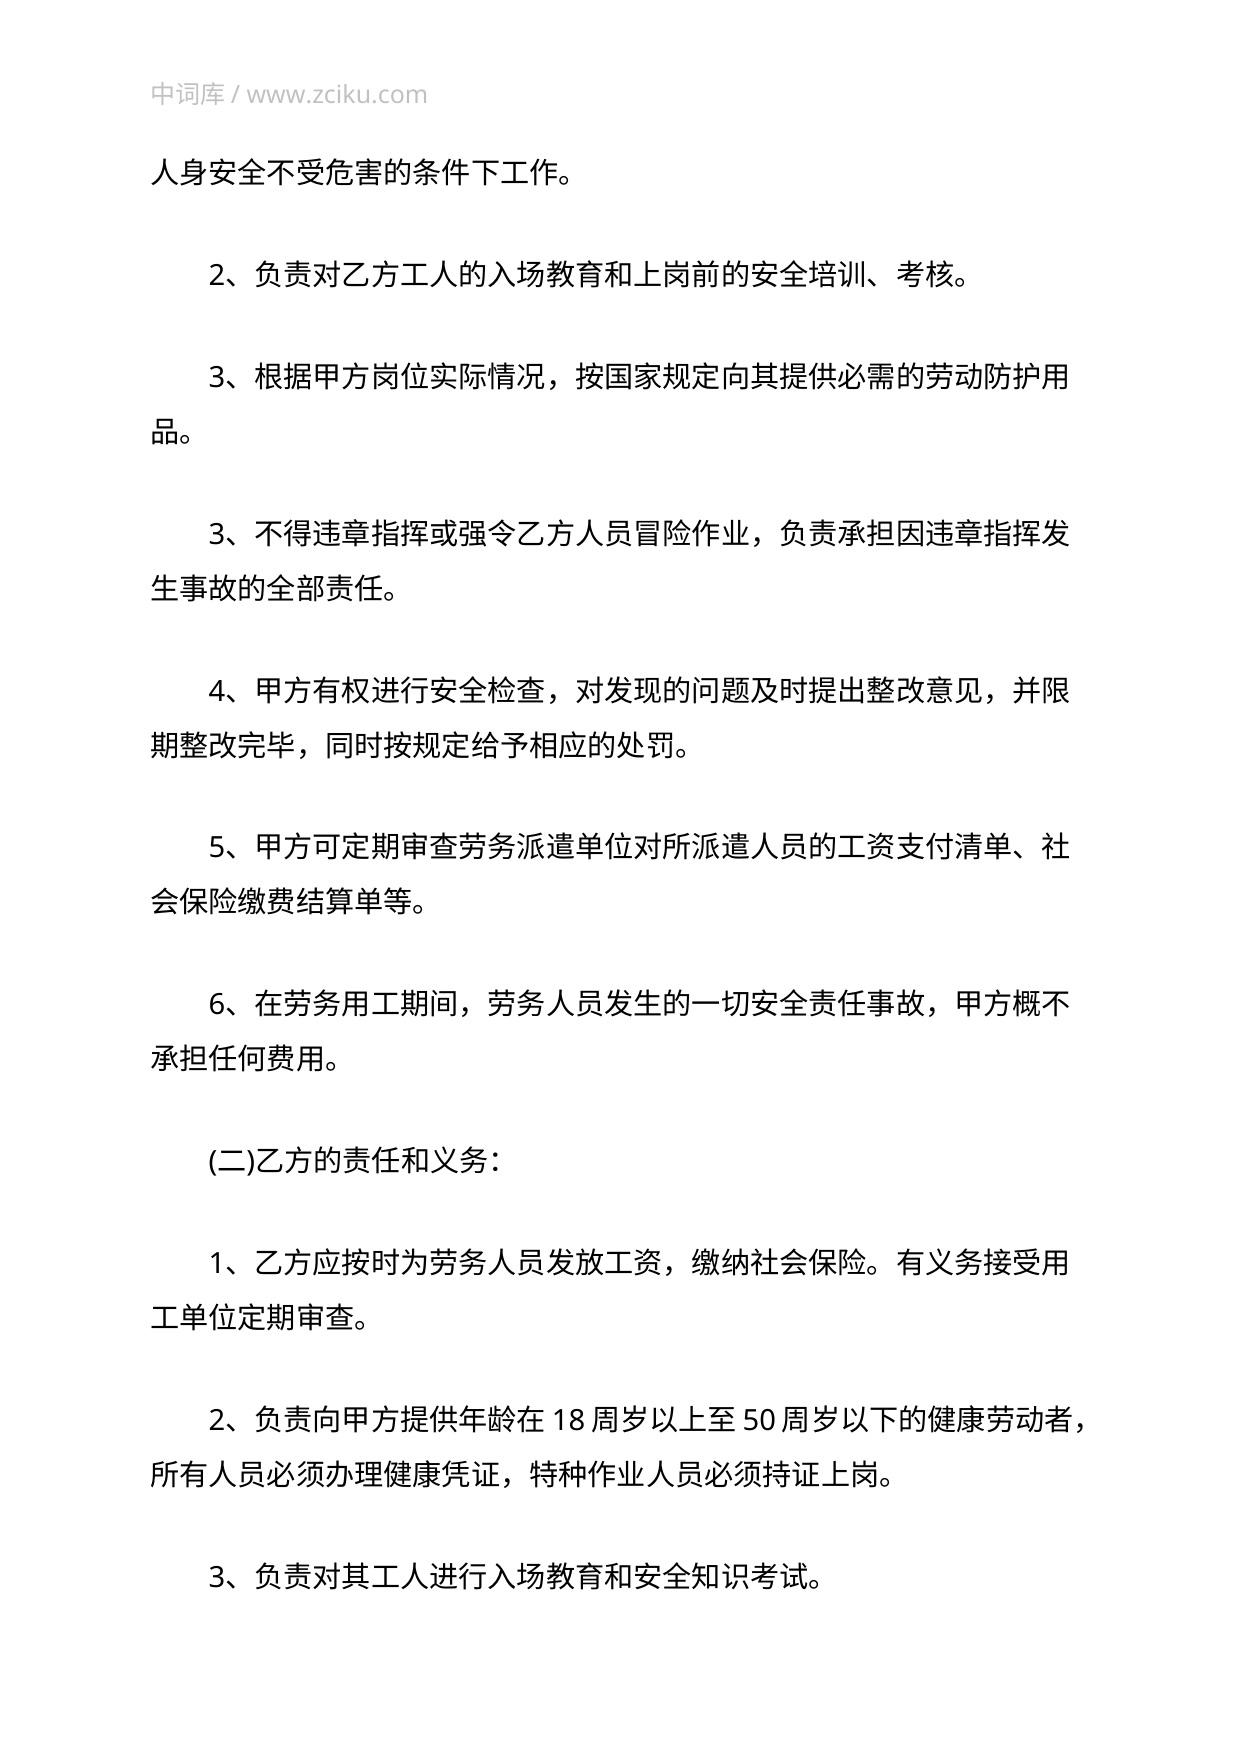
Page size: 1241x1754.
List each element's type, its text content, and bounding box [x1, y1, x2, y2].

text 1、乙方应按时为劳务人员发放工资，缴纳社会保险。有义务接受用工单位定期审查。 [150, 1239, 1090, 1337]
text 3、负责对其工人进行入场教育和安全知识考试。 [150, 1553, 1090, 1596]
text 4、甲方有权进行安全检查，对发现的问题及时提出整改意见，并限期整改完毕，同时按规定给予相应的处罚。 [150, 667, 1090, 764]
text (二)乙方的责任和义务： [150, 1138, 1090, 1180]
text 5、甲方可定期审查劳务派遣单位对所派遣人员的工资支付清单、社会保险缴费结算单等。 [150, 824, 1090, 921]
text 6、在劳务用工期间，劳务人员发生的一切安全责任事故，甲方概不承担任何费用。 [150, 981, 1090, 1078]
text 2、负责向甲方提供年龄在18周岁以上至50周岁以下的健康劳动者，所有人员必须办理健康凭证，特种作业人员必须持证上岗。 [150, 1396, 1090, 1494]
text 3、不得违章指挥或强令乙方人员冒险作业，负责承担因违章指挥发生事故的全部责任。 [150, 511, 1090, 608]
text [150, 150, 1090, 192]
text 3、根据甲方岗位实际情况，按国家规定向其提供必需的劳动防护用品。 [150, 354, 1090, 451]
text 2、负责对乙方工人的入场教育和上岗前的安全培训、考核。 [150, 252, 1090, 294]
